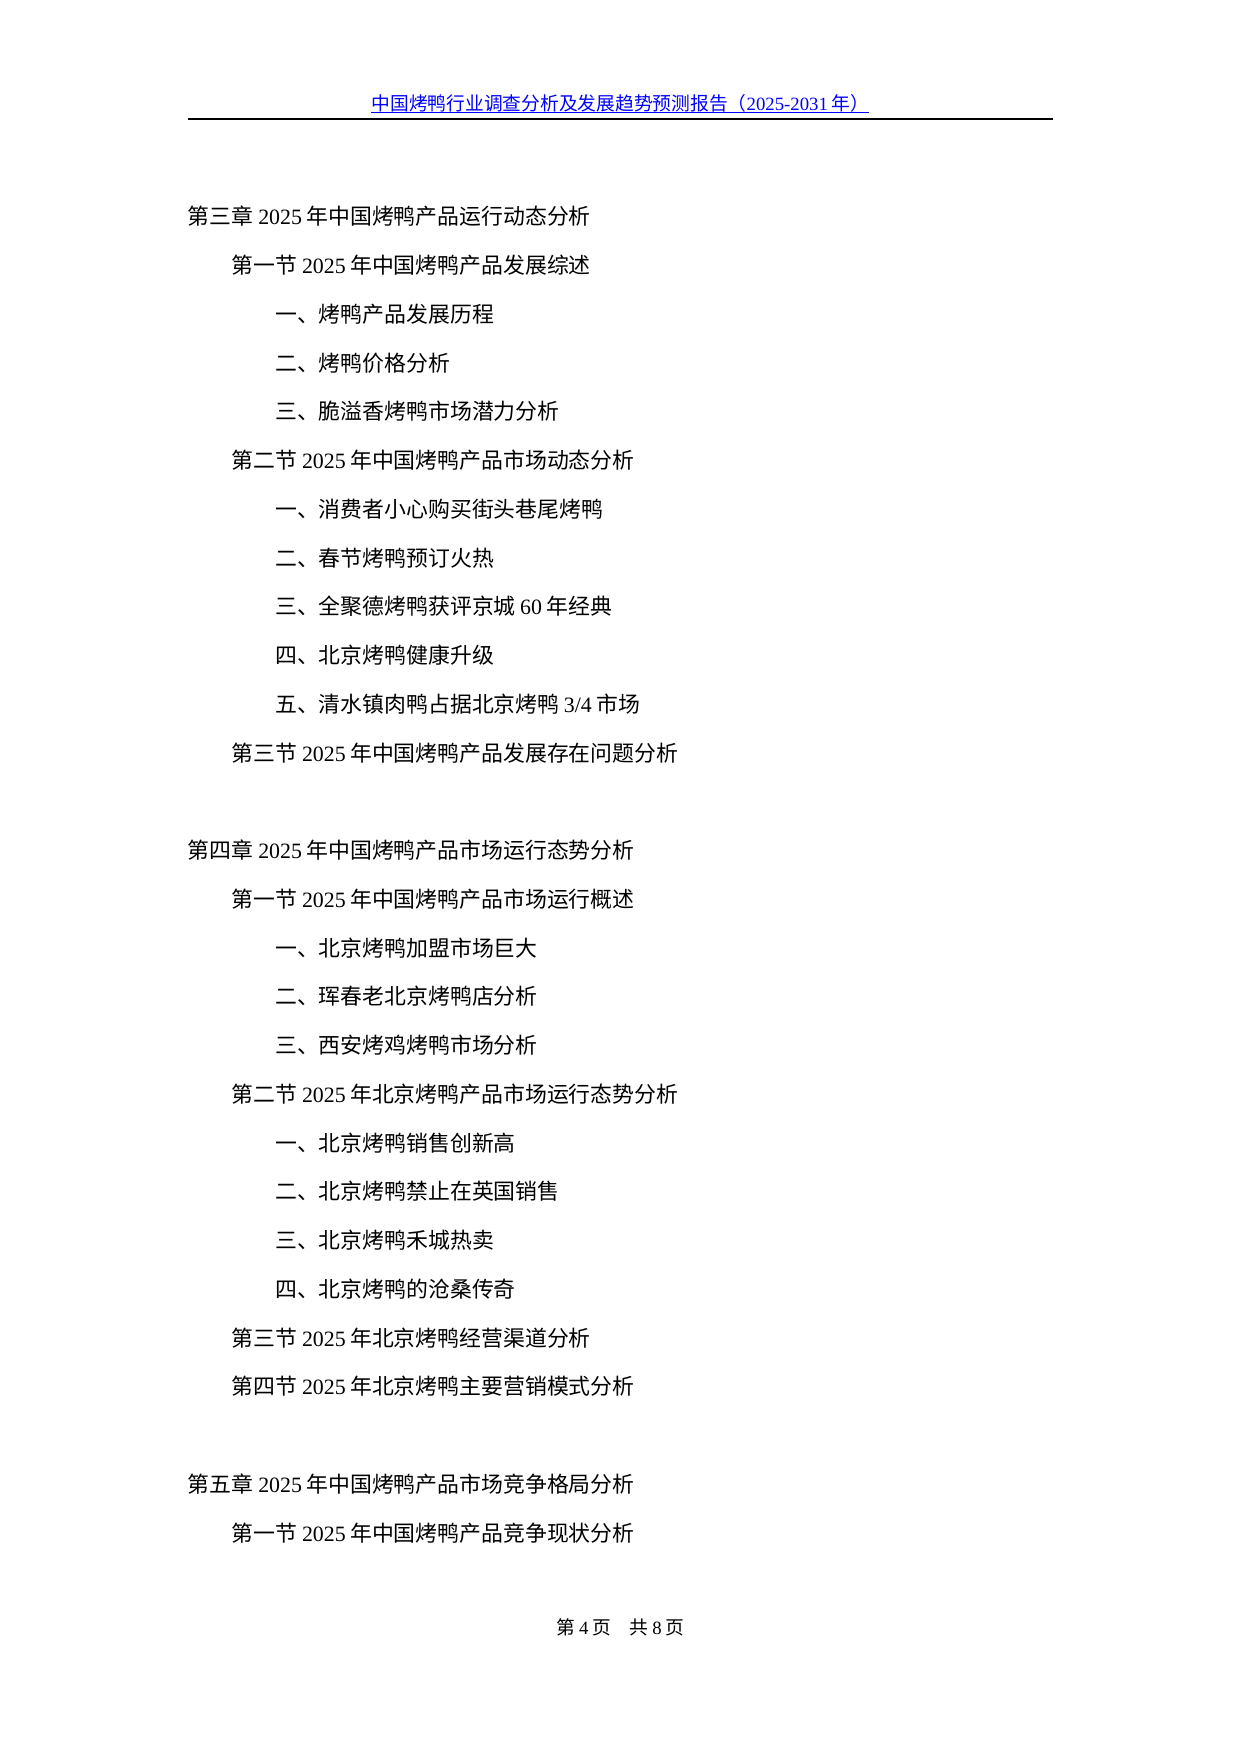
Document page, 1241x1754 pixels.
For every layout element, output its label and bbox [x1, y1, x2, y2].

text [187, 150, 1053, 1548]
